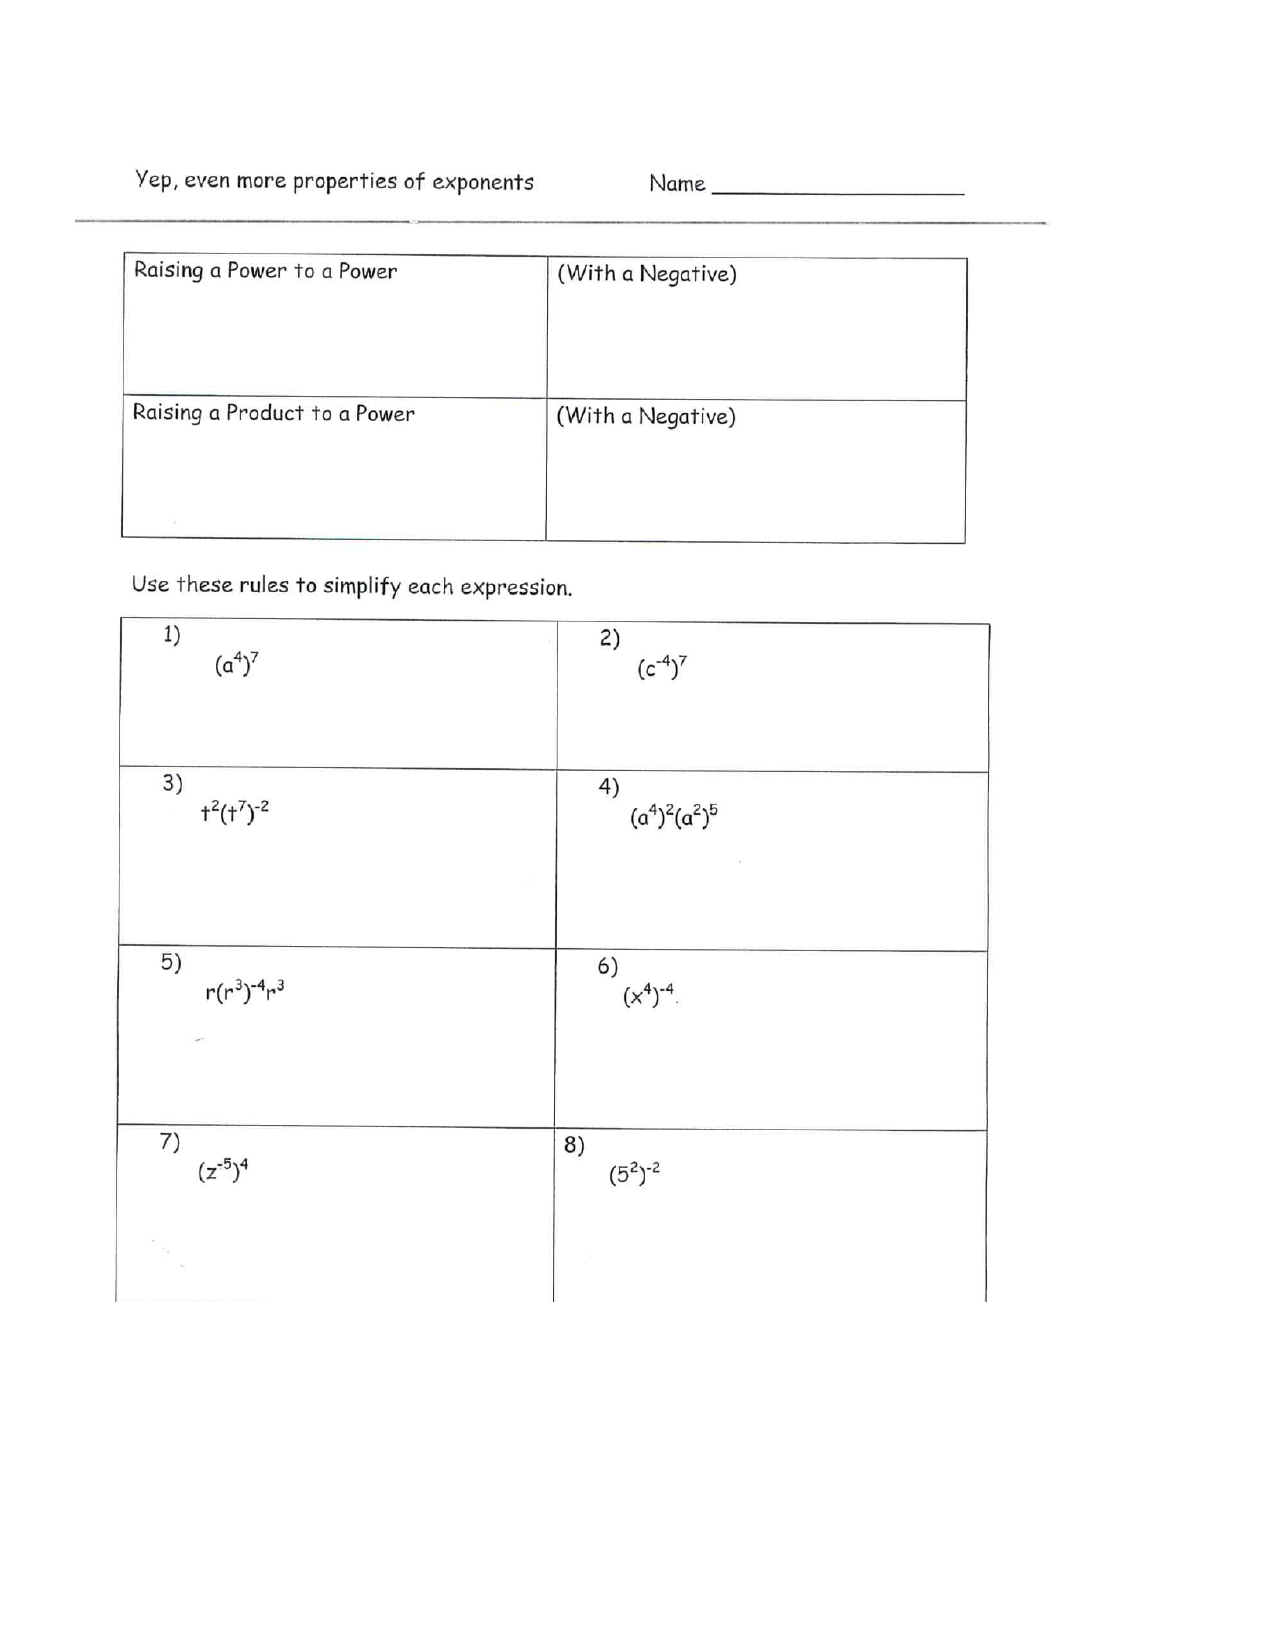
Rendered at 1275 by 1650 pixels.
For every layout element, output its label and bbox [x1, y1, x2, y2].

picture [75, 150, 1050, 1302]
